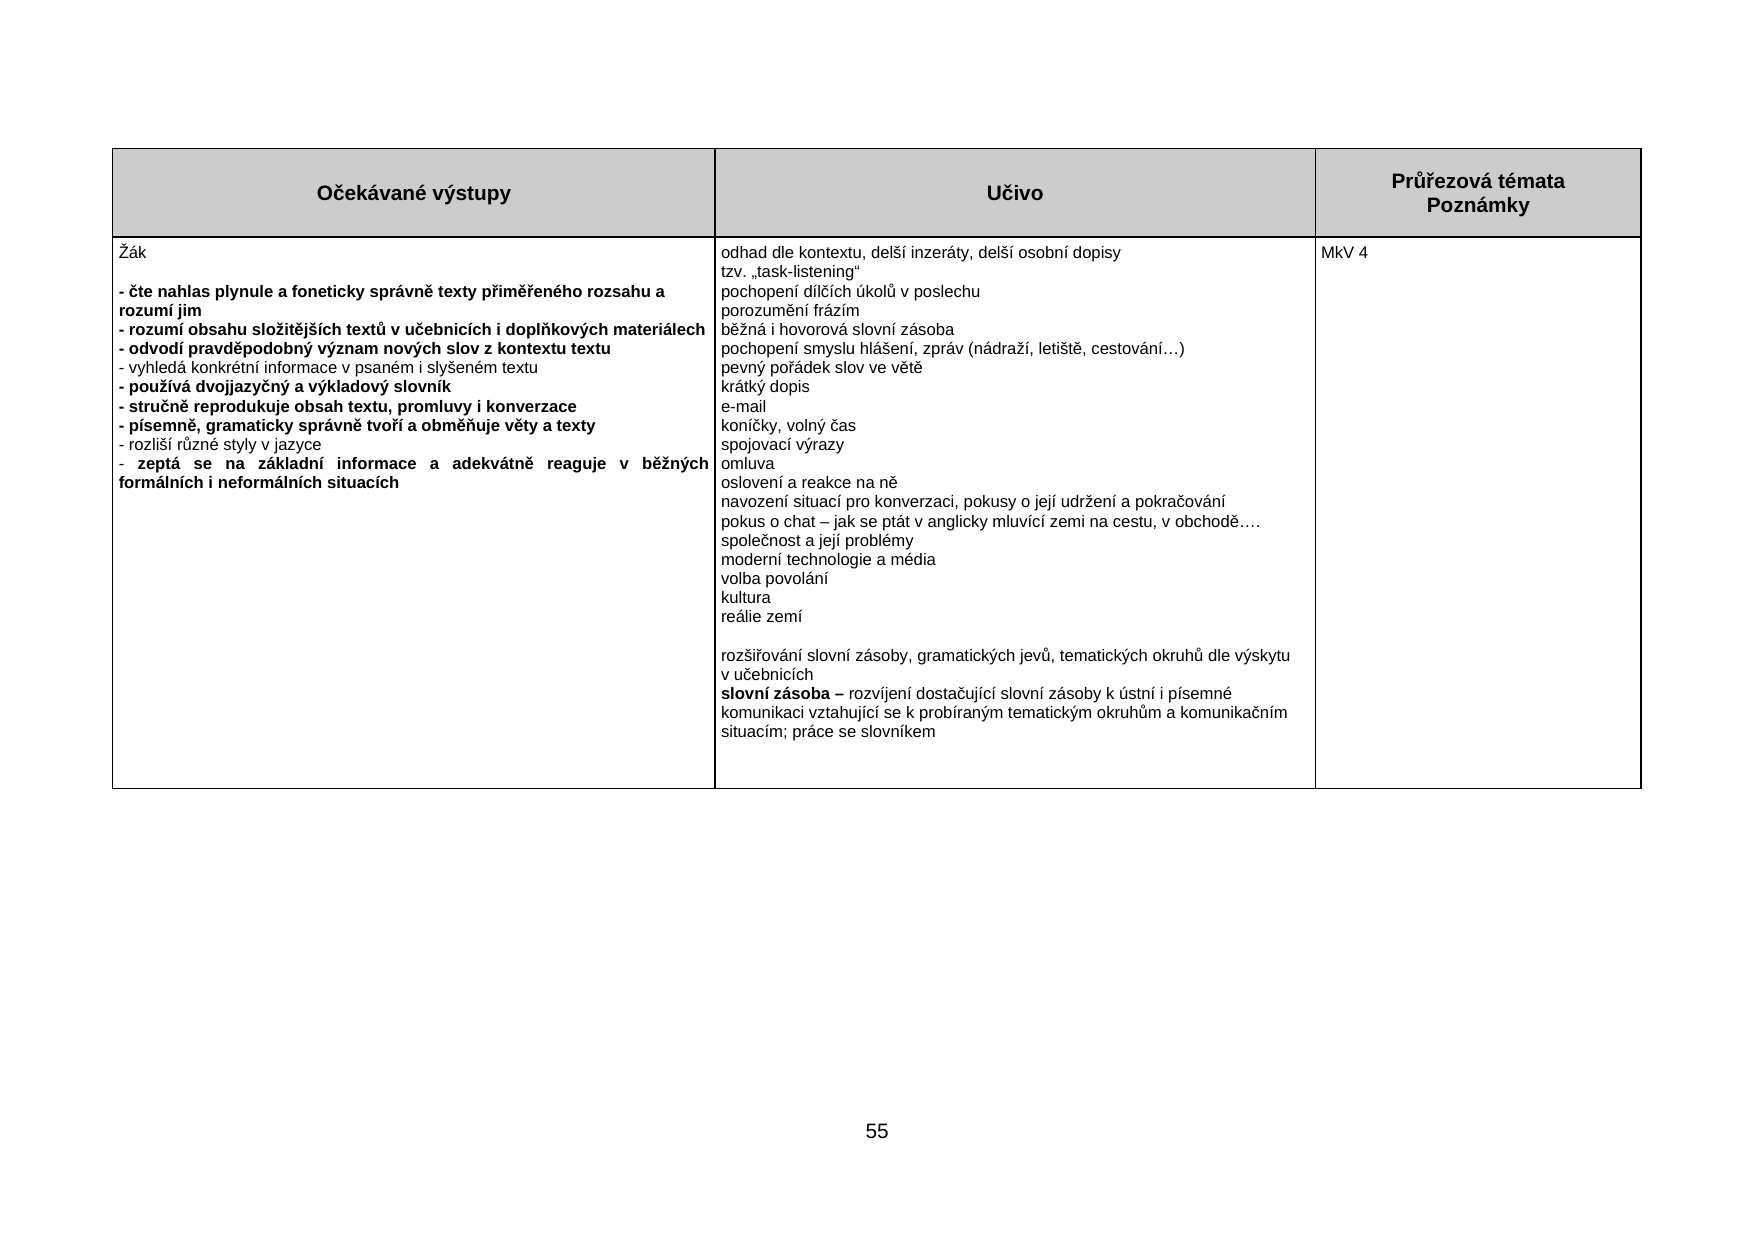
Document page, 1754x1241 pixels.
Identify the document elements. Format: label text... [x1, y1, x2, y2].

table_header Průřezová témata Poznámky [1316, 149, 1640, 236]
table_header Učivo [716, 149, 1315, 236]
table_header Očekávané výstupy [113, 149, 714, 236]
table_cell odhad dle kontextu, delší inzeráty, delší osobní dopisy tzv. „task-listening“ pochopení dílčích úkolů v poslechu porozumění frázím běžná i hovorová slovní zásoba pochopení smyslu hlášení, zpráv (nádraží, letiště, cestování…) pevný pořádek slov ve větě krátký dopis e-mail koníčky, volný čas spojovací výrazy omluva oslovení a reakce na ně navození situací pro konverzaci, pokusy o její udržení a pokračování pokus o chat – jak se ptát v anglicky mluvící zemi na cestu, v obchodě…. společnost a její problémy moderní technologie a média volba povolání kultura reálie zemí rozšiřování slovní zásoby, gramatických jevů, tematických okruhů dle výskytu v učebnicích slovní zásoba – rozvíjení dostačující slovní zásoby k ústní i písemné komunikaci vztahující se k probíraným tematickým okruhům a komunikačním situacím; práce se slovníkem [716, 238, 1315, 788]
table_cell Žák - čte nahlas plynule a foneticky správně texty přiměřeného rozsahu a rozumí jim - rozumí obsahu složitějších textů v učebnicích i doplňkových materiálech - odvodí pravděpodobný význam nových slov z kontextu textu - vyhledá konkrétní informace v psaném i slyšeném textu - používá dvojjazyčný a výkladový slovník - stručně reprodukuje obsah textu, promluvy i konverzace - písemně, gramaticky správně tvoří a obměňuje věty a texty - rozliší různé styly v jazyce - zeptá se na základní informace a adekvátně reaguje v běžných formálních i neformálních situacích [113, 238, 714, 788]
table_cell MkV 4 [1316, 238, 1640, 788]
